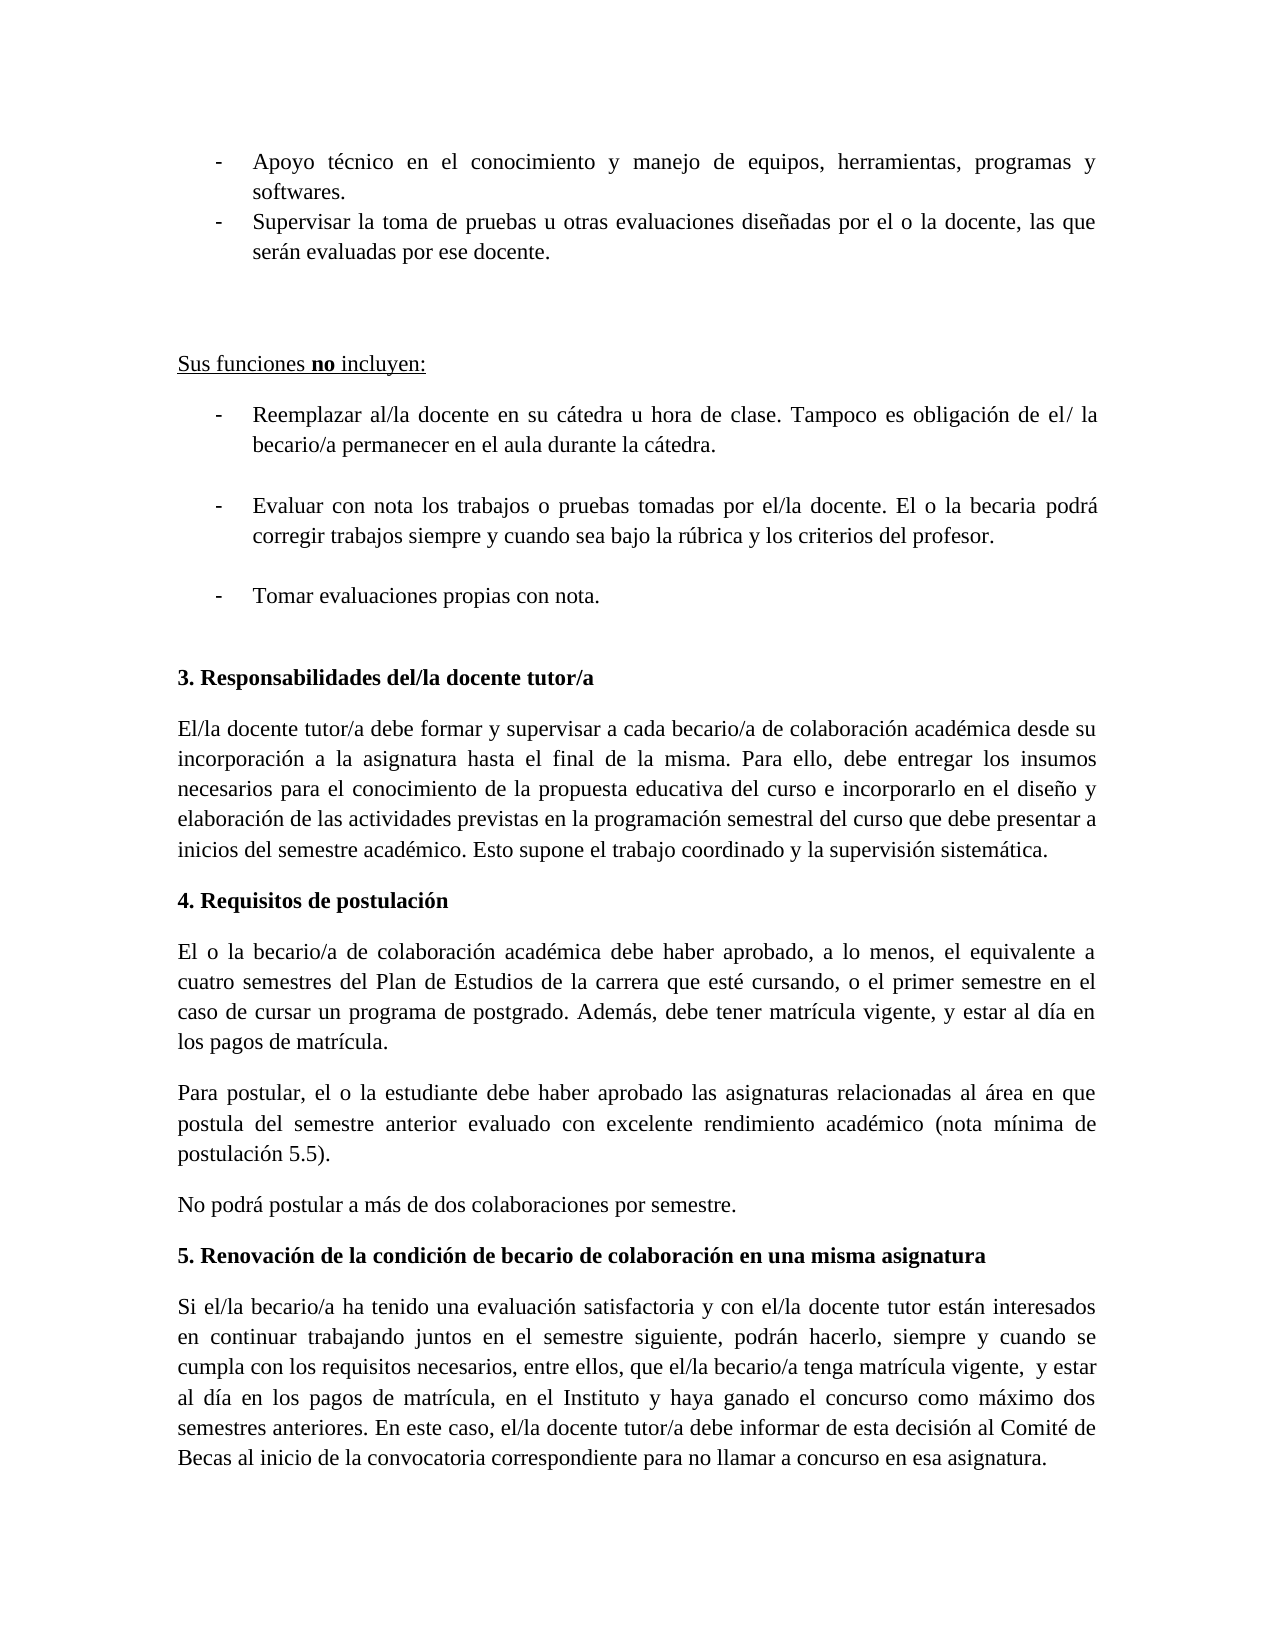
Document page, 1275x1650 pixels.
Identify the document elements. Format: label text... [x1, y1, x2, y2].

text El/la docente tutor/a debe formar y supervisar a cada becario/a de colaboración académica desde su incorporación a la asignatura hasta el final de la misma. Para ello, debe entregar los insumos necesarios para el conocimiento de la propuesta educativa del curso e incorporarlo en el diseño y elaboración de las actividades previstas en la programación semestral del curso que debe presentar a inicios del semestre académico. Esto supone el trabajo coordinado y la supervisión sistemática. [177, 715, 1098, 862]
text Para postular, el o la estudiante debe haber aprobado las asignaturas relacionadas al área en que postula del semestre anterior evaluado con excelente rendimiento académico (nota mínima de postulación 5.5). [177, 1079, 1098, 1166]
list Apoyo técnico en el conocimiento y manejo de equipos, herramientas, programas y softwares. [215, 148, 1098, 204]
text No podrá postular a más de dos colaboraciones por semestre. [177, 1191, 1098, 1217]
list Supervisar la toma de pruebas u otras evaluaciones diseñadas por el o la docente, las que serán evaluadas por ese docente. [215, 208, 1098, 265]
list Reemplazar al/la docente en su cátedra u hora de clase. Tampoco es obligación de el/ la becario/a permanecer en el aula durante la cátedra. [215, 401, 1098, 458]
text Sus funciones no incluyen: [177, 350, 1098, 376]
list Evaluar con nota los trabajos o pruebas tomadas por el/la docente. El o la becaria podrá corregir trabajos siempre y cuando sea bajo la rúbrica y los criterios del profesor. [215, 492, 1098, 548]
text El o la becario/a de colaboración académica debe haber aprobado, a lo menos, el equivalente a cuatro semestres del Plan de Estudios de la carrera que esté cursando, o el primer semestre en el caso de cursar un programa de postgrado. Además, debe tener matrícula vigente, y estar al día en los pagos de matrícula. [177, 938, 1098, 1055]
text Si el/la becario/a ha tenido una evaluación satisfactoria y con el/la docente tutor están interesados en continuar trabajando juntos en el semestre siguiente, podrán hacerlo, siempre y cuando se cumpla con los requisitos necesarios, entre ellos, que el/la becario/a tenga matrícula vigente, y estar al día en los pagos de matrícula, en el Instituto y haya ganado el concurso como máximo dos semestres anteriores. En este caso, el/la docente tutor/a debe informar de esta decisión al Comité de Becas al inicio de la convocatoria correspondiente para no llamar a concurso en esa asignatura. [177, 1293, 1098, 1470]
text 4. Requisitos de postulación [177, 887, 1098, 913]
text 3. Responsabilidades del/la docente tutor/a [177, 664, 1098, 690]
list Tomar evaluaciones propias con nota. [215, 582, 1098, 609]
text 5. Renovación de la condición de becario de colaboración en una misma asignatura [177, 1242, 1098, 1268]
